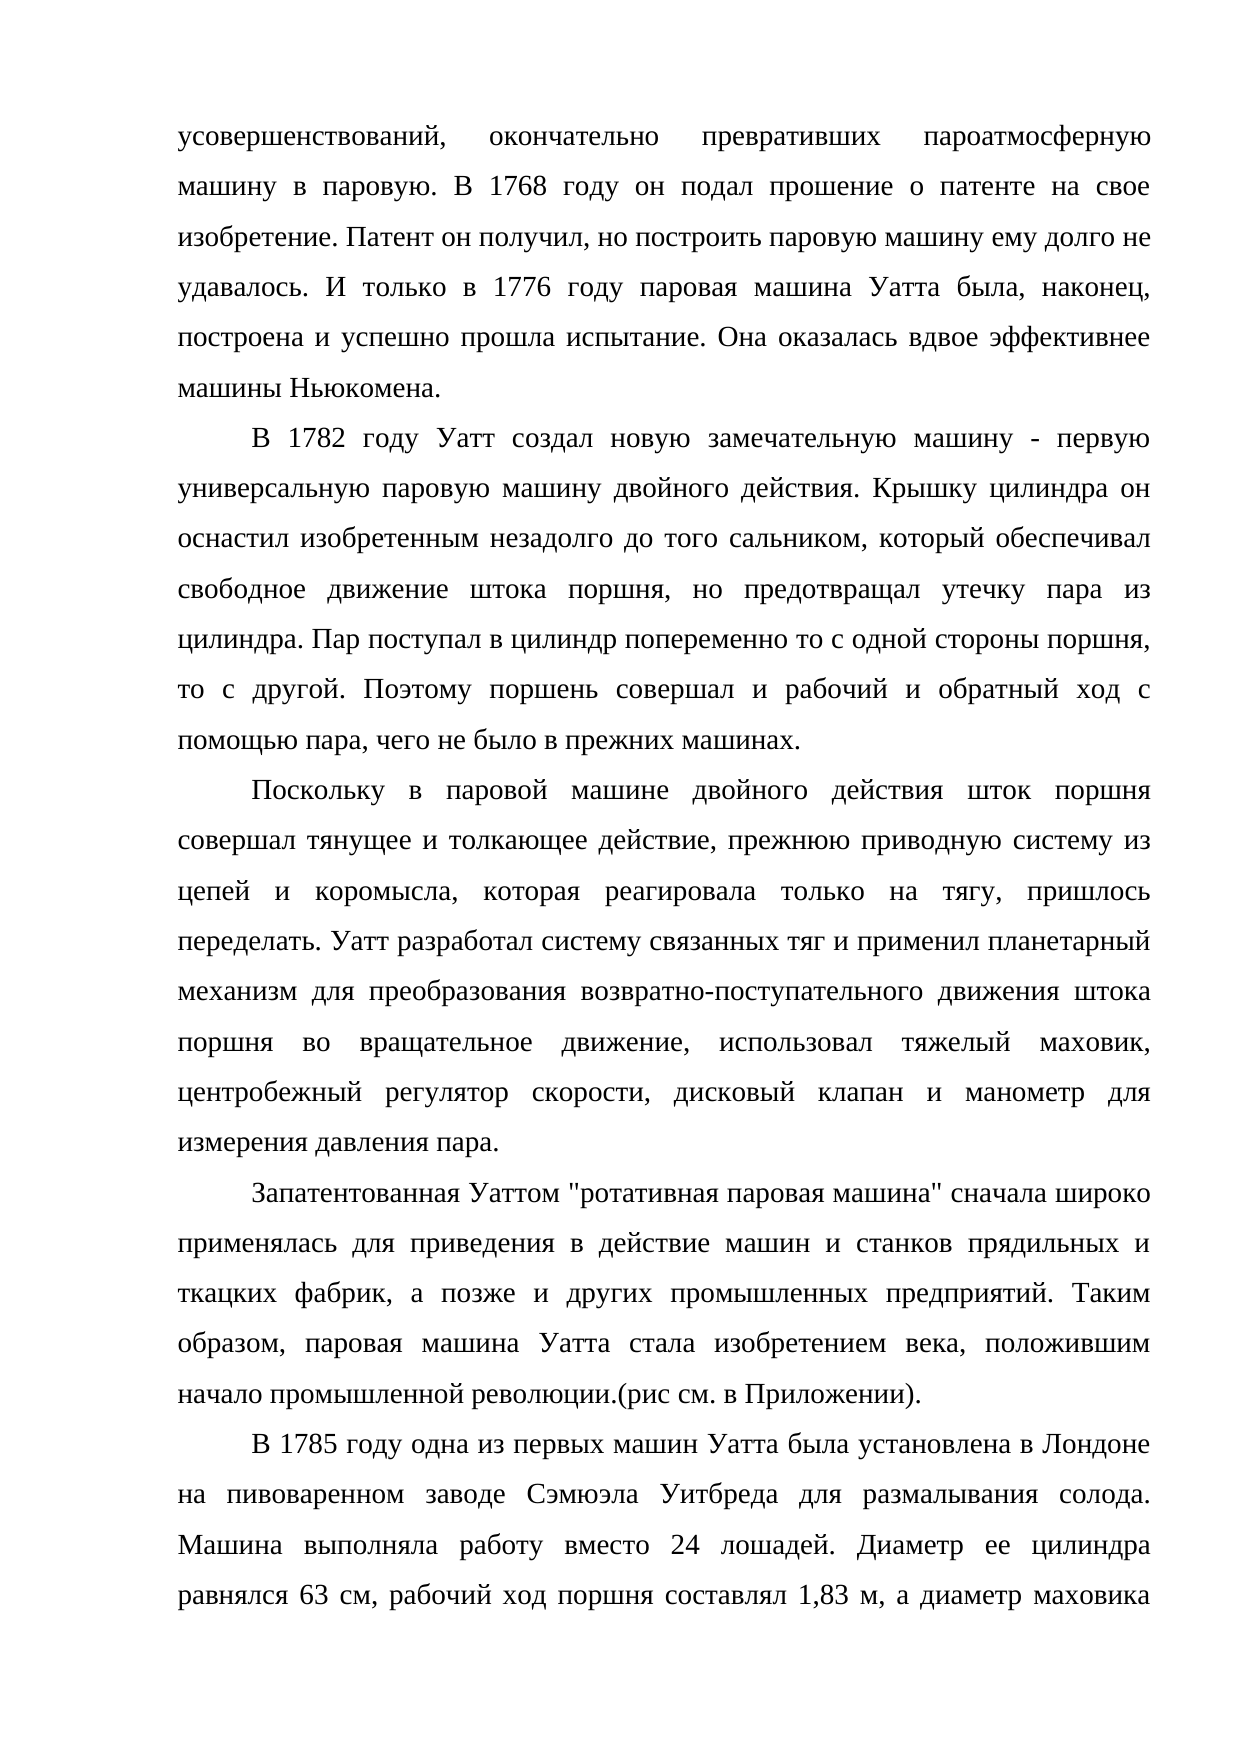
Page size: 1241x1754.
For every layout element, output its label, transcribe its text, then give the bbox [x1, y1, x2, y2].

text Поскольку в паровой машине двойного действия шток поршня совершал тянущее и толкающее действие, прежнюю приводную систему из цепей и коромысла, которая реагировала только на тягу, пришлось переделать. Уатт разработал систему связанных тяг и применил планетарный механизм для преобразования возвратно-поступательного движения штока поршня во вращательное движение, использовал тяжелый маховик, центробежный регулятор скорости, дисковый клапан и манометр для измерения давления пара. [177, 772, 1152, 1158]
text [177, 118, 1152, 403]
text Запатентованная Уаттом "ротативная паровая машина" сначала широко применялась для приведения в действие машин и станков прядильных и ткацких фабрик, а позже и других промышленных предприятий. Таким образом, паровая машина Уатта стала изобретением века, положившим начало промышленной революции.(рис см. в Приложении). [177, 1175, 1152, 1409]
text В 1782 году Уатт создал новую замечательную машину - первую универсальную паровую машину двойного действия. Крышку цилиндра он оснастил изобретенным незадолго до того сальником, который обеспечивал свободное движение штока поршня, но предотвращал утечку пара из цилиндра. Пар поступал в цилиндр попеременно то с одной стороны поршня, то с другой. Поэтому поршень совершал и рабочий и обратный ход с помощью пара, чего не было в прежних машинах. [177, 420, 1152, 755]
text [177, 1426, 1152, 1611]
